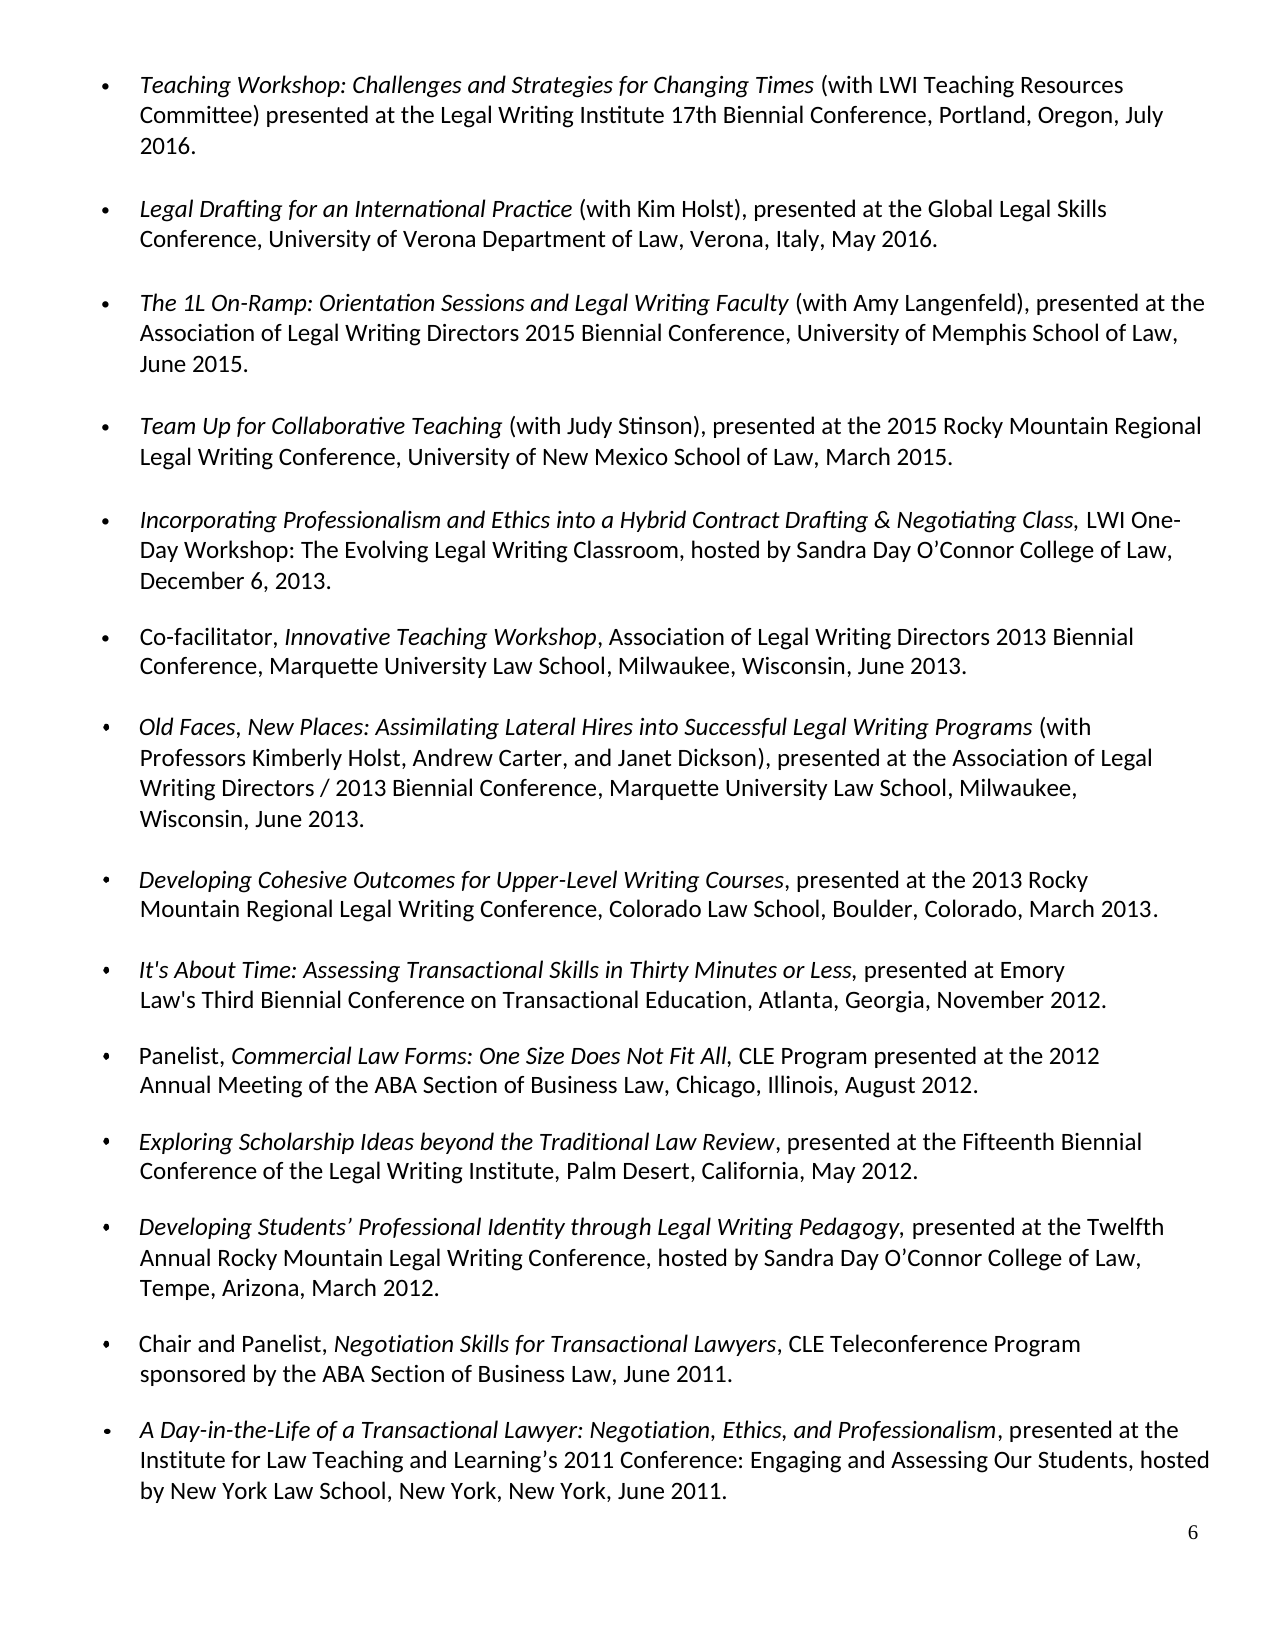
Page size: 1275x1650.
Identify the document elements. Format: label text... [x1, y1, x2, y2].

text Old Faces, New Places: Assimilating Lateral Hires into Successful Legal Writing Programs (with Professors Kimberly Holst, Andrew Carter, and Janet Dickson), presented at the Association of Legal Writing Directors / 2013 Biennial Conference, Marquette University Law School, Milwaukee, Wisconsin, June 2013. [102, 711, 1184, 833]
picture [102, 1129, 118, 1150]
picture [102, 867, 118, 888]
text Developing Cohesive Outcomes for Upper-Level Writing Courses, presented at the 2013 Rocky [102, 864, 1212, 894]
list Teaching Workshop: Challenges and Strategies for Changing Times (with LWI Teaching Resources Committee) presented at the Legal Writing Institute 17th Biennial Conference, Portland, Oregon, July 2016. [102, 69, 1212, 160]
text Panelist, Commercial Law Forms: One Size Does Not Fit All, CLE Program presented at the 2012 [102, 1040, 1212, 1071]
list Legal Drafting for an International Practice (with Kim Holst), presented at the Global Legal Skills Conference, University of Verona Department of Law, Verona, Italy, May 2016. [102, 193, 1212, 254]
list A Day-in-the-Life of a Transactional Lawyer: Negotiation, Ethics, and Professionalism, presented at the Institute for Law Teaching and Learning’s 2011 Conference: Engaging and Assessing Our Students, hosted by New York Law School, New York, New York, June 2011. [102, 1414, 1212, 1506]
text Chair and Panelist, Negotiation Skills for Transactional Lawyers, CLE Teleconference Program sponsored by the ABA Section of Business Law, June 2011. [102, 1328, 1114, 1389]
text Law's Third Biennial Conference on Transactional Education, Atlanta, Georgia, November 2012. [140, 985, 1137, 1014]
picture [102, 1331, 118, 1353]
list The 1L On-Ramp: Orientation Sessions and Legal Writing Faculty (with Amy Langenfeld), presented at the Association of Legal Writing Directors 2015 Biennial Conference, University of Memphis School of Law, June 2015. [102, 287, 1212, 378]
text Exploring Scholarship Ideas beyond the Traditional Law Review, presented at the Fifteenth Biennial [102, 1126, 1212, 1156]
text Mountain Regional Legal Writing Conference, Colorado Law School, Boulder, Colorado, March 2013. [139, 894, 1212, 923]
picture [102, 1214, 118, 1236]
text Developing Students’ Professional Identity through Legal Writing Pedagogy, presented at the Twelfth Annual Rocky Mountain Legal Writing Conference, hosted by Sandra Day O’Connor College of Law, Tempe, Arizona, March 2012. [102, 1211, 1198, 1303]
picture [102, 957, 118, 979]
text Annual Meeting of the ABA Section of Business Law, Chicago, Illinois, August 2012. [139, 1071, 1212, 1100]
list Co-facilitator, Innovative Teaching Workshop, Association of Legal Writing Directors 2013 Biennial Conference, Marquette University Law School, Milwaukee, Wisconsin, June 2013. [102, 622, 1212, 680]
picture [102, 1043, 118, 1065]
list Incorporating Professionalism and Ethics into a Hybrid Contract Drafting & Negotiating Class, LWI One-Day Workshop: The Evolving Legal Writing Classroom, hosted by Sandra Day O’Connor College of Law, December 6, 2013. [102, 504, 1212, 596]
picture [103, 1421, 120, 1439]
list Team Up for Collaborative Teaching (with Judy Stinson), presented at the 2015 Rocky Mountain Regional Legal Writing Conference, University of New Mexico School of Law, March 2015. [102, 410, 1212, 471]
text It's About Time: Assessing Transactional Skills in Thirty Minutes or Less, presented at Emory [102, 954, 1156, 985]
text Conference of the Legal Writing Institute, Palm Desert, California, May 2012. [139, 1156, 1212, 1185]
picture [102, 714, 118, 736]
